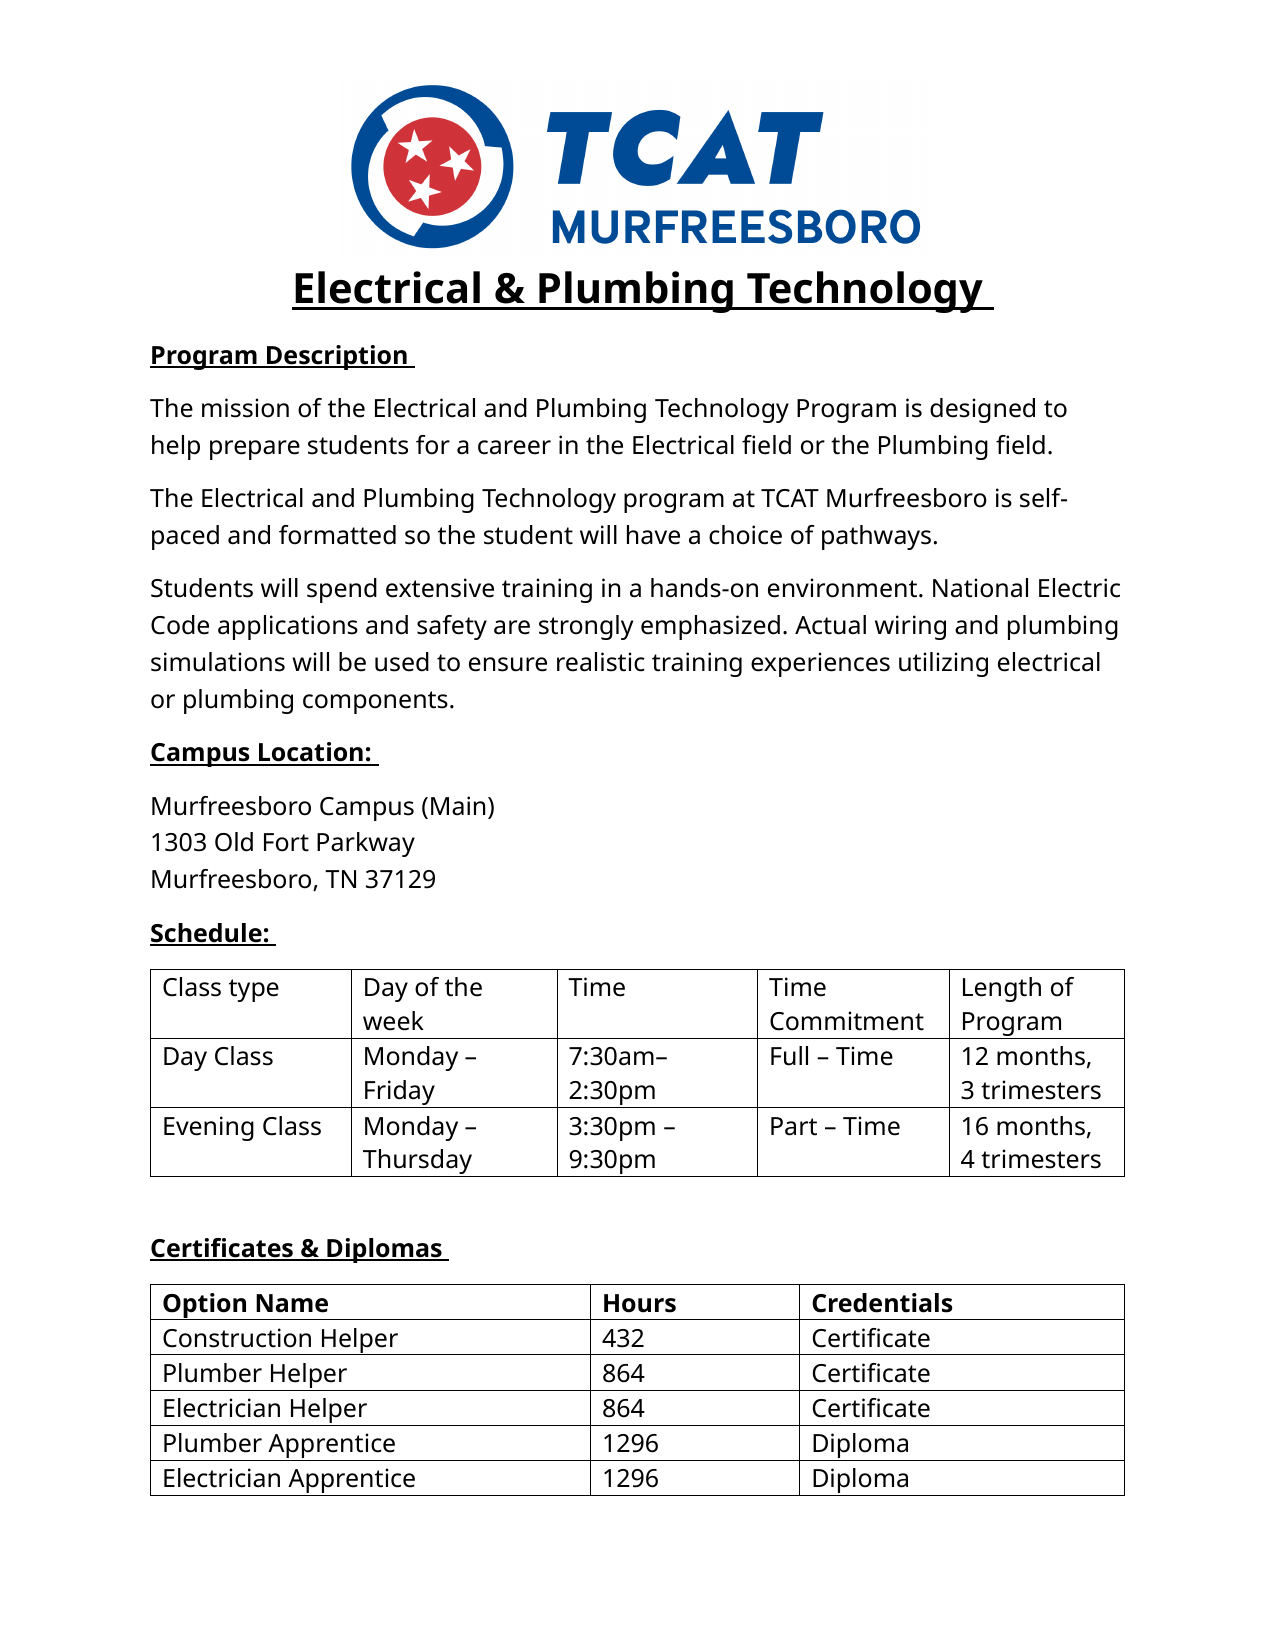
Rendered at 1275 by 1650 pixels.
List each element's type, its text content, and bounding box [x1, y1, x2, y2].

table_cell 1296 [591, 1426, 799, 1460]
table_cell Certificate [800, 1320, 1124, 1354]
text Campus Location: [150, 735, 1125, 769]
table_header Length of Program [950, 970, 1124, 1038]
table_cell Construction Helper [151, 1320, 590, 1354]
text Program Description [150, 337, 1125, 371]
table_cell Evening Class [151, 1108, 351, 1176]
table_header Time Commitment [758, 970, 949, 1038]
table_cell 1296 [591, 1461, 799, 1495]
table_header Class type [151, 970, 351, 1038]
table_cell Part – Time [758, 1108, 949, 1176]
table_cell 864 [591, 1355, 799, 1389]
table_header Hours [591, 1285, 799, 1319]
table_header Credentials [800, 1285, 1124, 1319]
table_cell Day Class [151, 1039, 351, 1107]
text Schedule: [150, 915, 1125, 949]
table_header Option Name [151, 1285, 590, 1319]
picture [341, 75, 934, 260]
text Students will spend extensive training in a hands-on environment. National Electric Code applications and safety are strongly emphasized. Actual wiring and plumbing simulations will be used to ensure realistic training experiences utilizing electrical or plumbing components. [150, 571, 1125, 716]
table_cell Plumber Apprentice [151, 1426, 590, 1460]
table_header Time [558, 970, 757, 1038]
table_cell Full – Time [758, 1039, 949, 1107]
table_cell Electrician Helper [151, 1391, 590, 1424]
table_cell Diploma [800, 1461, 1124, 1495]
table_cell 16 months, 4 trimesters [950, 1108, 1124, 1176]
table_header Day of the week [352, 970, 557, 1038]
text Certificates & Diplomas [150, 1231, 1125, 1265]
table_cell 3:30pm – 9:30pm [558, 1108, 757, 1176]
table_cell Diploma [800, 1426, 1124, 1460]
table_cell Certificate [800, 1391, 1124, 1424]
table_cell Monday – Friday [352, 1039, 557, 1107]
table_cell 864 [591, 1391, 799, 1424]
text Electrical & Plumbing Technology [150, 259, 1125, 316]
text Murfreesboro Campus (Main) 1303 Old Fort Parkway Murfreesboro, TN 37129 [150, 788, 1125, 896]
text The Electrical and Plumbing Technology program at TCAT Murfreesboro is self-paced and formatted so the student will have a choice of pathways. [150, 481, 1125, 552]
table_cell 432 [591, 1320, 799, 1354]
table_cell Monday – Thursday [352, 1108, 557, 1176]
table_cell 12 months, 3 trimesters [950, 1039, 1124, 1107]
text The mission of the Electrical and Plumbing Technology Program is designed to help prepare students for a career in the Electrical field or the Plumbing field. [150, 391, 1125, 462]
table_cell Plumber Helper [151, 1355, 590, 1389]
table_cell 7:30am–2:30pm [558, 1039, 757, 1107]
table_cell Electrician Apprentice [151, 1461, 590, 1495]
table_cell Certificate [800, 1355, 1124, 1389]
